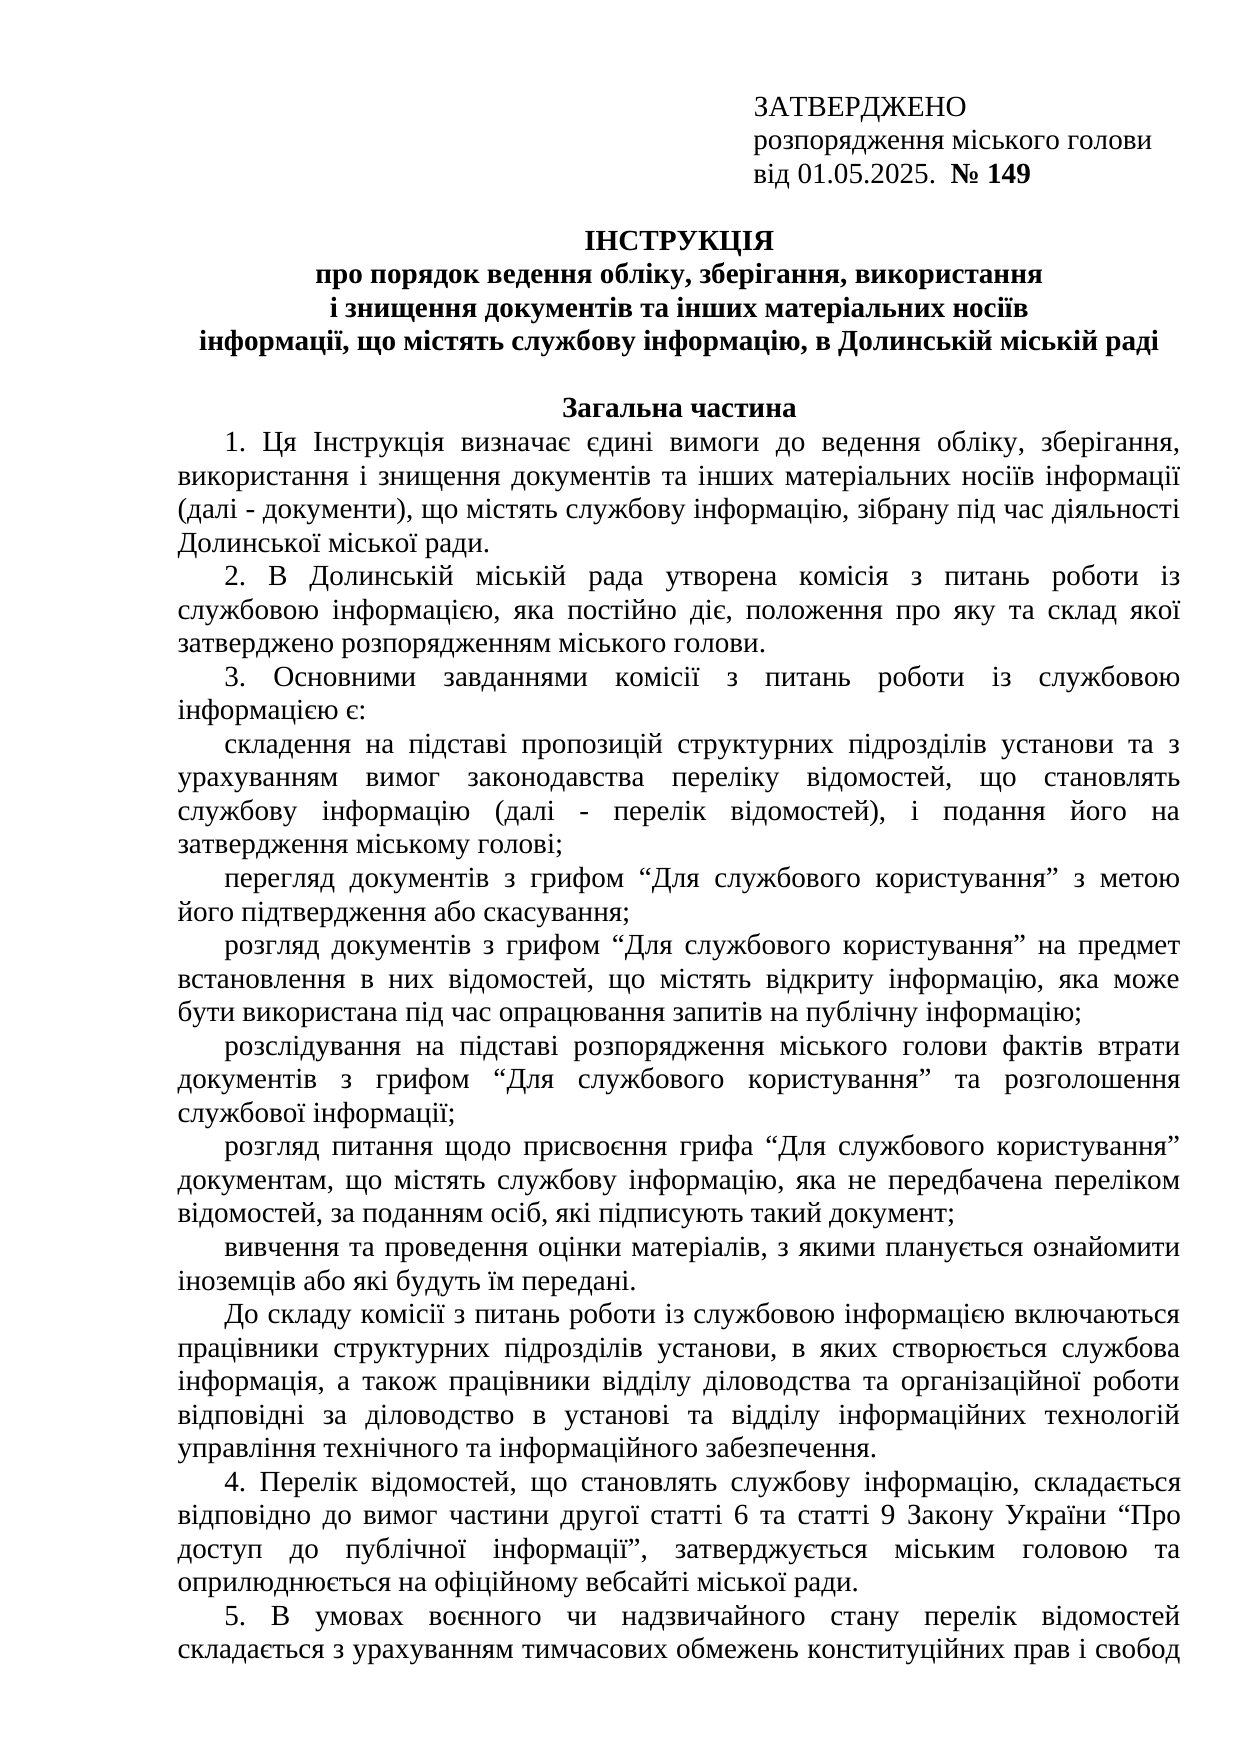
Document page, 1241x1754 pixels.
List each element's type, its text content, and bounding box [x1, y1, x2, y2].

text ЗАТВЕРДЖЕНО [753, 89, 1181, 122]
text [177, 1598, 1181, 1665]
text розпорядження міського голови [250, 122, 1196, 156]
text Загальна частина [224, 391, 1134, 424]
text 4. Перелік відомостей, що становлять службову інформацію, складається відповідно до вимог частини другої статті 6 та статті 9 Закону України “Про доступ до публічної інформації”, затверджується міським головою та оприлюднюється на офіційному вебсайті міської ради. [177, 1464, 1181, 1598]
text 3. Основними завданнями комісії з питань роботи із службовою інформацією є: [177, 659, 1181, 726]
text розгляд питання щодо присвоєння грифа “Для службового користування” документам, що містять службову інформацію, яка не передбачена переліком відомостей, за поданням осіб, які підписують такий документ; [177, 1128, 1181, 1229]
text 2. В Долинській міській рада утворена комісія з питань роботи із службовою інформацією, яка постійно діє, положення про яку та склад якої затверджено розпорядженням міського голови. [177, 558, 1181, 659]
text перегляд документів з грифом “Для службового користування” з метою його підтвердження або скасування; [177, 860, 1181, 927]
text розслідування на підставі розпорядження міського голови фактів втрати документів з грифом “Для службового користування” та розголошення службової інформації; [177, 1028, 1181, 1128]
text ІНСТРУКЦІЯ [177, 223, 1181, 256]
text розгляд документів з грифом “Для службового користування” на предмет встановлення в них відомостей, що містять відкриту інформацію, яка може бути використана під час опрацювання запитів на публічну інформацію; [177, 927, 1181, 1028]
text складення на підставі пропозицій структурних підрозділів установи та з урахуванням вимог законодавства переліку відомостей, що становлять службову інформацію (далі - перелік відомостей), і подання його на затвердження міському голові; [177, 726, 1181, 860]
text інформації, що містять службову інформацію, в Долинській міській раді [177, 323, 1181, 357]
text і знищення документів та інших матеріальних носіїв [177, 290, 1181, 323]
text від 01.05.2025. № 149 [250, 156, 1181, 189]
text 1. Ця Інструкція визначає єдині вимоги до ведення обліку, зберігання, використання і знищення документів та інших матеріальних носіїв інформації (далі - документи), що містять службову інформацію, зібрану під час діяльності Долинської міської ради. [177, 424, 1181, 558]
text До складу комісії з питань роботи із службовою інформацією включаються працівники структурних підрозділів установи, в яких створюється службова інформація, а також працівники відділу діловодства та організаційної роботи відповідні за діловодство в установі та відділу інформаційних технологій управління технічного та інформаційного забезпечення. [177, 1296, 1181, 1464]
text вивчення та проведення оцінки матеріалів, з якими планується ознайомити іноземців або які будуть їм передані. [177, 1229, 1181, 1296]
text про порядок ведення обліку, зберігання, використання [177, 256, 1181, 290]
